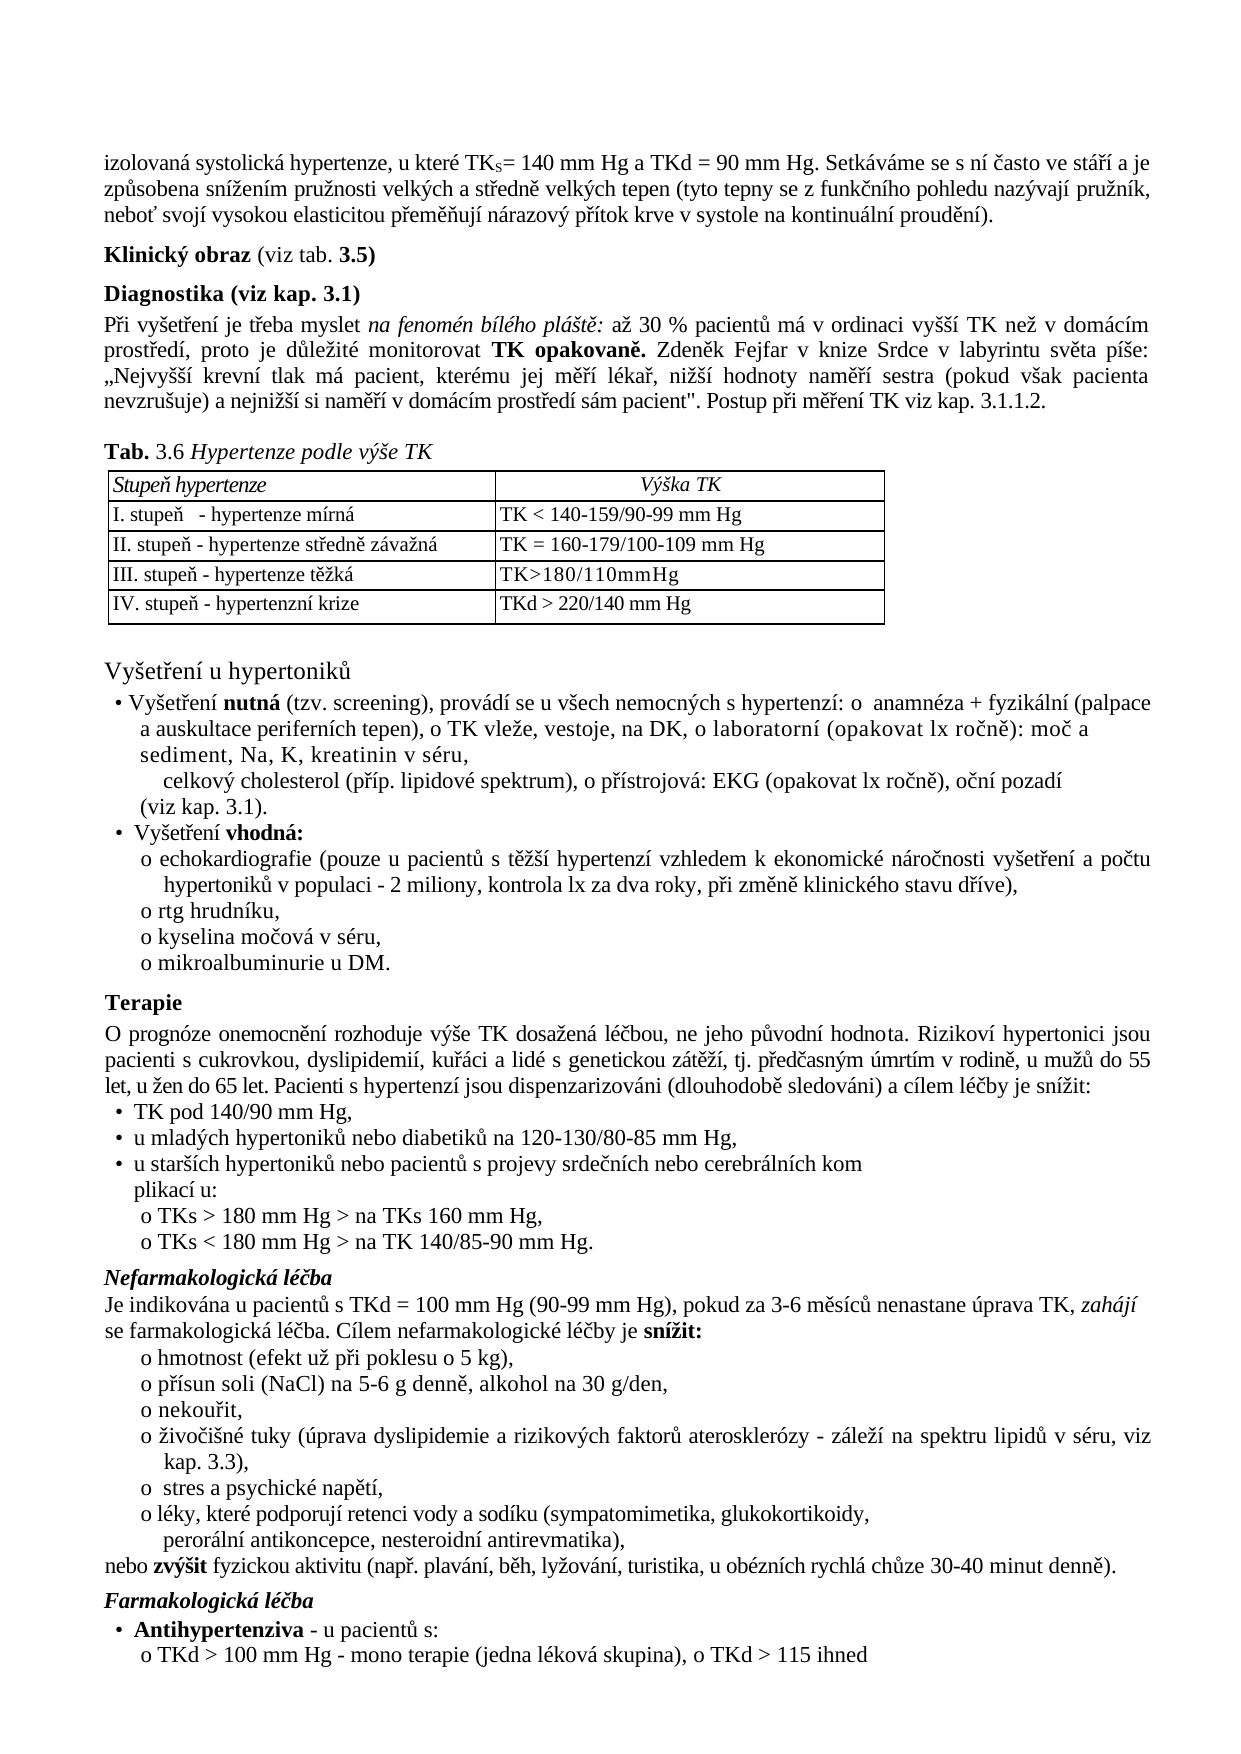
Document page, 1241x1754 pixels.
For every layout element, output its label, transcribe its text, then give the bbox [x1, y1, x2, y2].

text perorální antikoncepce, nesteroidní antirevmatika), [163, 1526, 1152, 1552]
table_header Výška TK [496, 472, 884, 500]
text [103, 150, 1150, 228]
text O prognóze onemocnění rozhoduje výše TK dosažená léčbou, ne jeho původní hodnota. Rizikoví hypertonici jsou pacienti s cukrovkou, dyslipidemií, kuřáci a lidé s genetickou zátěží, tj. předčasným úmrtím v rodině, u mužů do 55 let, u žen do 65 let. Pacienti s hypertenzí jsou dispenzarizováni (dlouhodobě sledováni) a cílem léčby je snížit: [104, 1020, 1151, 1098]
table_cell TK>180/110mmHg [496, 562, 884, 589]
text Klinický obraz (viz tab. 3.5) [104, 241, 1152, 267]
text • Vyšetření vhodná: [74, 820, 1152, 846]
text Farmakologická léčba [103, 1587, 1152, 1613]
text Terapie [104, 989, 1152, 1015]
table_header Stupeň hypertenze [109, 472, 495, 500]
text o hmotnost (efekt už při poklesu o ), [140, 1344, 1152, 1370]
table_cell IV. stupeň - hypertenzní krize [109, 591, 495, 623]
text o echokardiografie (pouze u pacientů s těžší hypertenzí vzhledem k ekonomické náročnosti vyšetření a počtu hypertoniků v populaci - 2 miliony, kontrola lx za dva roky, při změně klinického stavu dříve), [140, 846, 1151, 898]
text o TKs < Hg > na TK 140/85- Hg. [140, 1229, 1152, 1255]
list TK pod 140/90 mm Hg, [115, 1098, 1152, 1124]
text • Vyšetření nutná (tzv. screening), provádí se u všech nemocných s hypertenzí: o anamnéza + fyzikální (palpace a auskultace periferních tepen), o TK vleže, vestoje, na DK, o laboratorní (opakovat lx ročně): moč a sediment, Na, K, kreatinin v séru, [114, 689, 1152, 768]
list u starších hypertoniků nebo pacientů s projevy srdečních nebo cerebrálních kom plikací u: [115, 1151, 1152, 1203]
table_cell TKd > 220/140 mm Hg [496, 591, 884, 623]
text o TKs > Hg > na TKs Hg, [140, 1203, 1152, 1229]
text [140, 1642, 984, 1668]
text • Antihypertenziva - u pacientů s: [115, 1617, 1152, 1642]
table_cell II. stupeň - hypertenze středně závažná [109, 532, 495, 560]
text o léky, které podporují retenci vody a sodíku (sympatomimetika, glukokortikoidy, [140, 1500, 1152, 1526]
table_cell TK = 160-179/100- Hg [496, 532, 884, 560]
text Při vyšetření je třeba myslet na fenomén bílého pláště: až 30 % pacientů má v ordinaci vyšší TK než v domácím prostředí, proto je důležité monitorovat TK opakovaně. Zdeněk Fejfar v knize Srdce v labyrintu světa píše: „Nejvyšší krevní tlak má pacient, kterému jej měří lékař, nižší hodnoty naměří sestra (pokud však pacienta nevzrušuje) a nejnižší si naměří v domácím prostředí sám pacient". Postup při měření TK viz kap. 3.1.1.2. [103, 312, 1149, 414]
text o nekouřit, [140, 1396, 1152, 1422]
text o živočišné tuky (úprava dyslipidemie a rizikových faktorů aterosklerózy - záleží na spektru lipidů v séru, viz kap. 3.3), [140, 1422, 1152, 1474]
text nebo zvýšit fyzickou aktivitu (např. plavání, běh, lyžování, turistika, u obézních rychlá chůze 30-40 minut denně). [104, 1552, 1151, 1578]
text Tab. 3.6 Hypertenze podle výše TK [104, 438, 1152, 464]
text Vyšetření u hypertoniků [104, 656, 1152, 684]
text Diagnostika (viz kap. 3.1) [104, 280, 1152, 306]
text celkový cholesterol (příp. lipidové spektrum), o přístrojová: EKG (opakovat lx ročně), oční pozadí (viz kap. 3.1). [140, 768, 1068, 820]
text o rtg hrudníku, [140, 898, 1152, 924]
table_cell I. stupeň - hypertenze mírná [109, 502, 495, 530]
text o mikroalbuminurie u DM. [140, 950, 1152, 976]
table_cell TK < 140-159/90- Hg [496, 502, 884, 530]
text o kyselina močová v séru, [140, 924, 1152, 950]
text Nefarmakologická léčba [103, 1264, 1152, 1290]
text Je indikována u pacientů s TKd = Hg (90- Hg), pokud za 3-6 měsíců nenastane úprava TK, zahájí se farmakologická léčba. Cílem nefarmakologické léčby je snížit: [104, 1292, 1152, 1344]
table_cell III. stupeň - hypertenze těžká [109, 562, 495, 589]
text o stres a psychické napětí, [140, 1474, 1152, 1500]
list u mladých hypertoniků nebo diabetiků na 120-130/80- Hg, [115, 1124, 1152, 1151]
text o přísun soli (NaCl) na 5- denně, alkohol na 30 g/den, [140, 1370, 1152, 1396]
